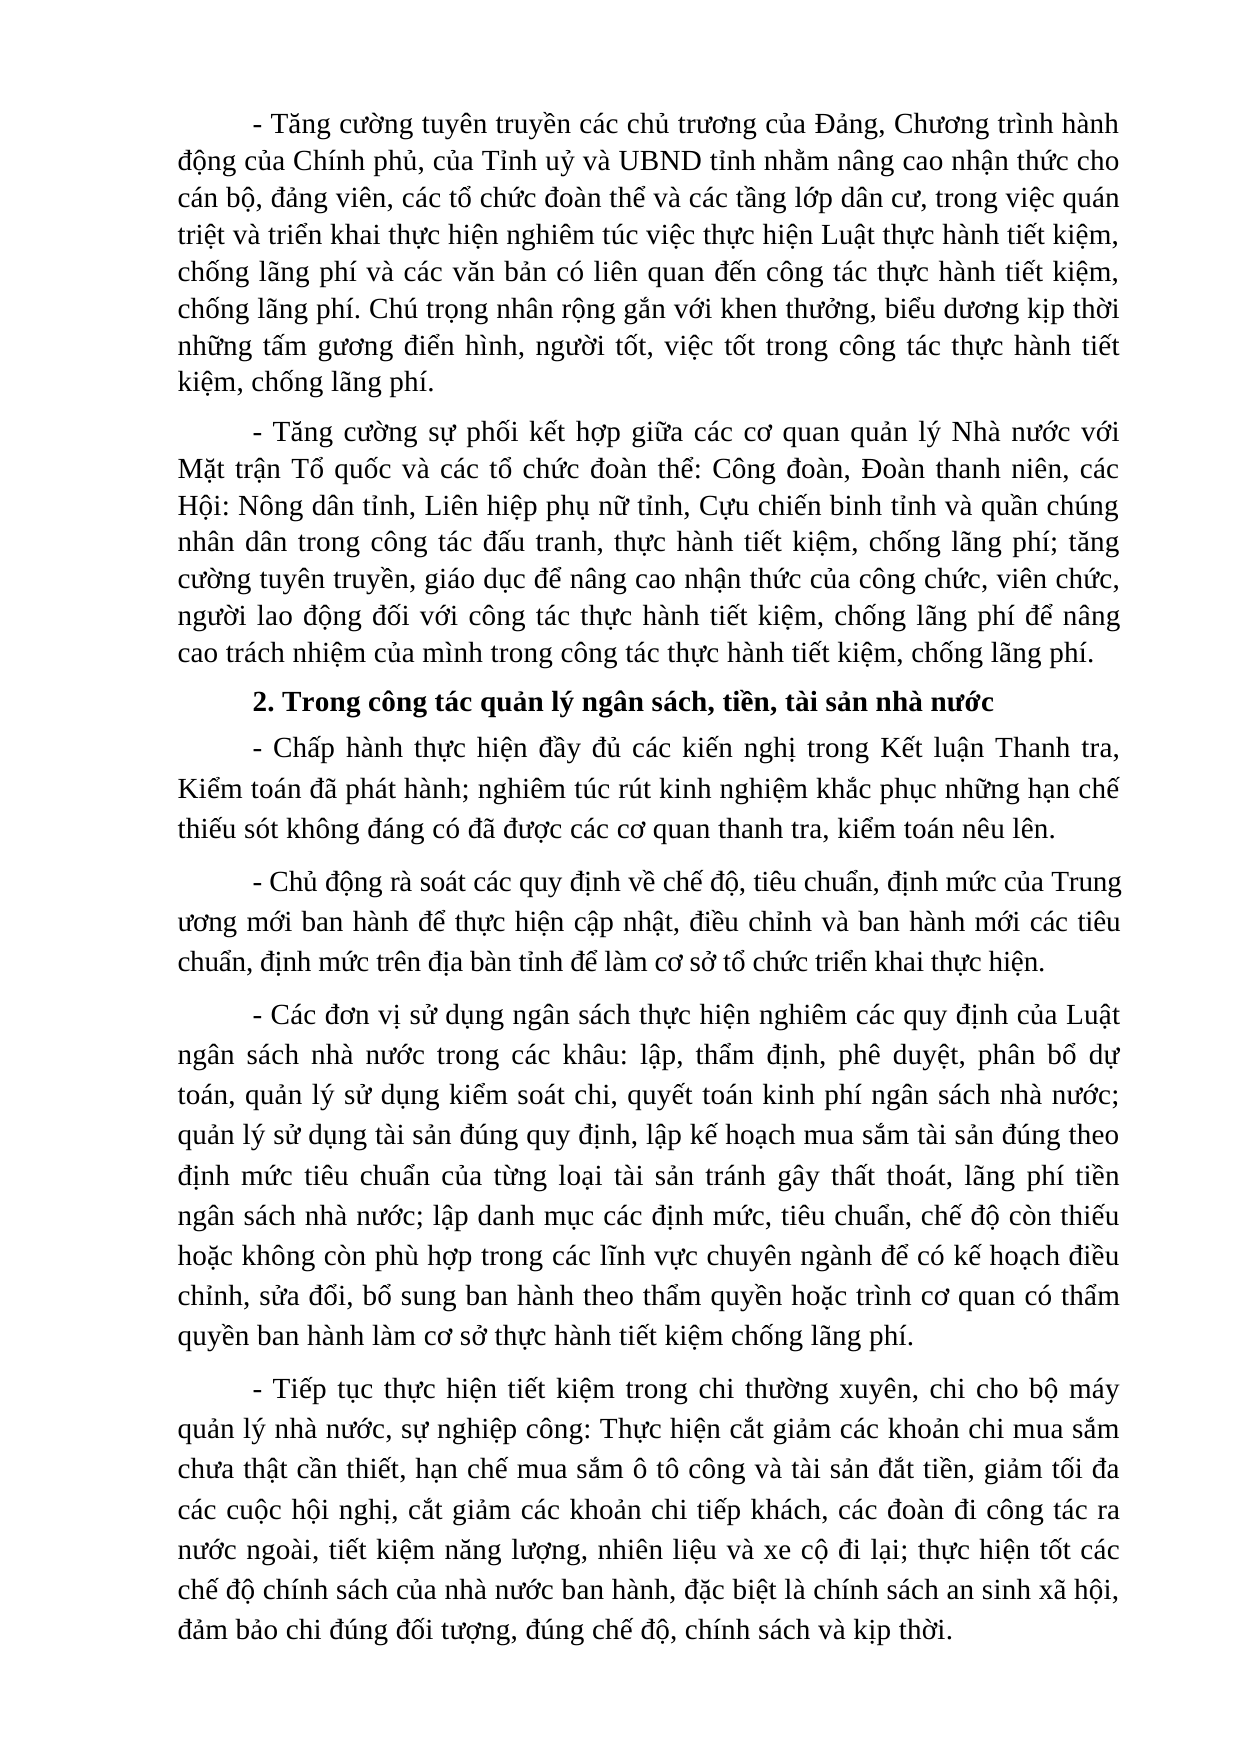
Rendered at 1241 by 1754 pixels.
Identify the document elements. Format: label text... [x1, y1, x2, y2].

text - Tăng cường tuyên truyền các chủ trương của Đảng, Chương trình hành động của Chính phủ, của Tỉnh uỷ và UBND tỉnh nhằm nâng cao nhận thức cho cán bộ, đảng viên, các tổ chức đoàn thể và các tầng lớp dân cư, trong việc quán triệt và triển khai thực hiện nghiêm túc việc thực hiện Luật thực hành tiết kiệm, chống lãng phí và các văn bản có liên quan đến công tác thực hành tiết kiệm, chống lãng phí. Chú trọng nhân rộng gắn với khen thưởng, biểu dương kịp thời những tấm gương điển hình, người tốt, việc tốt trong công tác thực hành tiết kiệm, chống lãng phí. [177, 106, 1122, 398]
text - Chủ động rà soát các quy định về chế độ, tiêu chuẩn, định mức của Trung ương mới ban hành để thực hiện cập nhật, điều chỉnh và ban hành mới các tiêu chuẩn, định mức trên địa bàn tỉnh để làm cơ sở tổ chức triển khai thực hiện. [177, 864, 1122, 978]
text - Tiếp tục thực hiện tiết kiệm trong chi thường xuyên, chi cho bộ máy quản lý nhà nước, sự nghiệp công: Thực hiện cắt giảm các khoản chi mua sắm chưa thật cần thiết, hạn chế mua sắm ô tô công và tài sản đắt tiền, giảm tối đa các cuộc hội nghị, cắt giảm các khoản chi tiếp khách, các đoàn đi công tác ra nước ngoài, tiết kiệm năng lượng, nhiên liệu và xe cộ đi lại; thực hiện tốt các chế độ chính sách của nhà nước ban hành, đặc biệt là chính sách an sinh xã hội, đảm bảo chi đúng đối tượng, đúng chế độ, chính sách và kịp thời. [177, 1371, 1122, 1646]
text - Các đơn vị sử dụng ngân sách thực hiện nghiêm các quy định của Luật ngân sách nhà nước trong các khâu: lập, thẩm định, phê duyệt, phân bổ dự toán, quản lý sử dụng kiểm soát chi, quyết toán kinh phí ngân sách nhà nước; quản lý sử dụng tài sản đúng quy định, lập kế hoạch mua sắm tài sản đúng theo định mức tiêu chuẩn của từng loại tài sản tránh gây thất thoát, lãng phí tiền ngân sách nhà nước; lập danh mục các định mức, tiêu chuẩn, chế độ còn thiếu hoặc không còn phù hợp trong các lĩnh vực chuyên ngành để có kế hoạch điều chỉnh, sửa đổi, bổ sung ban hành theo thẩm quyền hoặc trình cơ quan có thẩm quyền ban hành làm cơ sở thực hành tiết kiệm chống lãng phí. [177, 997, 1122, 1352]
text - Chấp hành thực hiện đầy đủ các kiến nghị trong Kết luận Thanh tra, Kiểm toán đã phát hành; nghiêm túc rút kinh nghiệm khắc phục những hạn chế thiếu sót không đáng có đã được các cơ quan thanh tra, kiểm toán nêu lên. [177, 731, 1122, 844]
text 2. Trong công tác quản lý ngân sách, tiền, tài sản nhà nước [177, 684, 1122, 718]
text - Tăng cường sự phối kết hợp giữa các cơ quan quản lý Nhà nước với Mặt trận Tổ quốc và các tổ chức đoàn thể: Công đoàn, Đoàn thanh niên, các Hội: Nông dân tỉnh, Liên hiệp phụ nữ tỉnh, Cựu chiến binh tỉnh và quần chúng nhân dân trong công tác đấu tranh, thực hành tiết kiệm, chống lãng phí; tăng cường tuyên truyền, giáo dục để nâng cao nhận thức của công chức, viên chức, người lao động đối với công tác thực hành tiết kiệm, chống lãng phí để nâng cao trách nhiệm của mình trong công tác thực hành tiết kiệm, chống lãng phí. [177, 414, 1122, 669]
